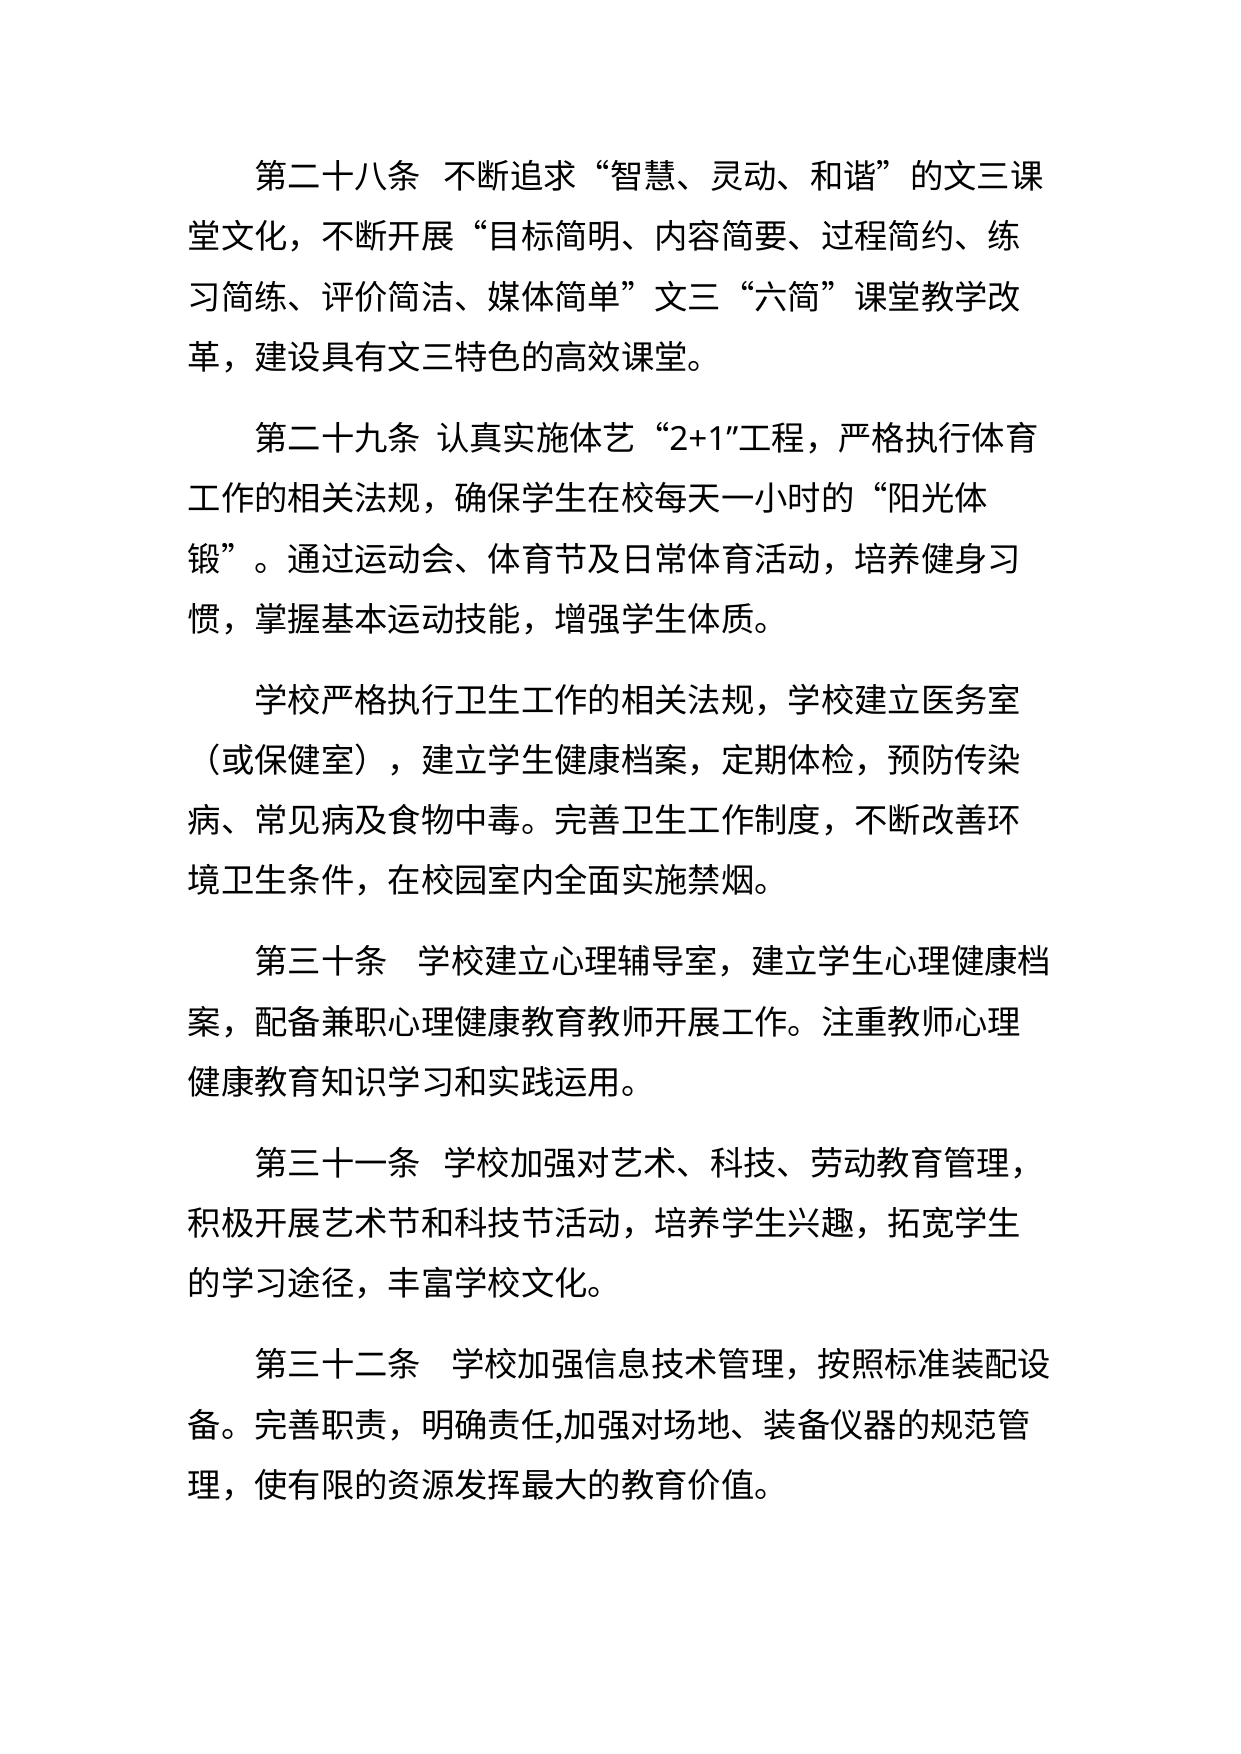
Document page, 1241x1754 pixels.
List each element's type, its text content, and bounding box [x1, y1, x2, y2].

text 第三十一条 学校加强对艺术、科技、劳动教育管理，积极开展艺术节和科技节活动，培养学生兴趣，拓宽学生的学习途径，丰富学校文化。 [187, 1137, 1053, 1305]
text 第二十八条 不断追求“智慧、灵动、和谐”的文三课堂文化，不断开展“目标简明、内容简要、过程简约、练习简练、评价简洁、媒体简单”文三“六简”课堂教学改革，建设具有文三特色的高效课堂。 [187, 150, 1053, 379]
text 学校严格执行卫生工作的相关法规，学校建立医务室（或保健室），建立学生健康档案，定期体检，预防传染病、常见病及食物中毒。完善卫生工作制度，不断改善环境卫生条件，在校园室内全面实施禁烟。 [187, 673, 1053, 902]
text 第二十九条 认真实施体艺“2+1”工程，严格执行体育工作的相关法规，确保学生在校每天一小时的“阳光体锻”。通过运动会、体育节及日常体育活动，培养健身习惯，掌握基本运动技能，增强学生体质。 [187, 412, 1053, 641]
text 第三十条 学校建立心理辅导室，建立学生心理健康档案，配备兼职心理健康教育教师开展工作。注重教师心理健康教育知识学习和实践运用。 [187, 935, 1053, 1104]
text 第三十二条 学校加强信息技术管理，按照标准装配设备。完善职责，明确责任,加强对场地、装备仪器的规范管理，使有限的资源发挥最大的教育价值。 [187, 1338, 1053, 1507]
